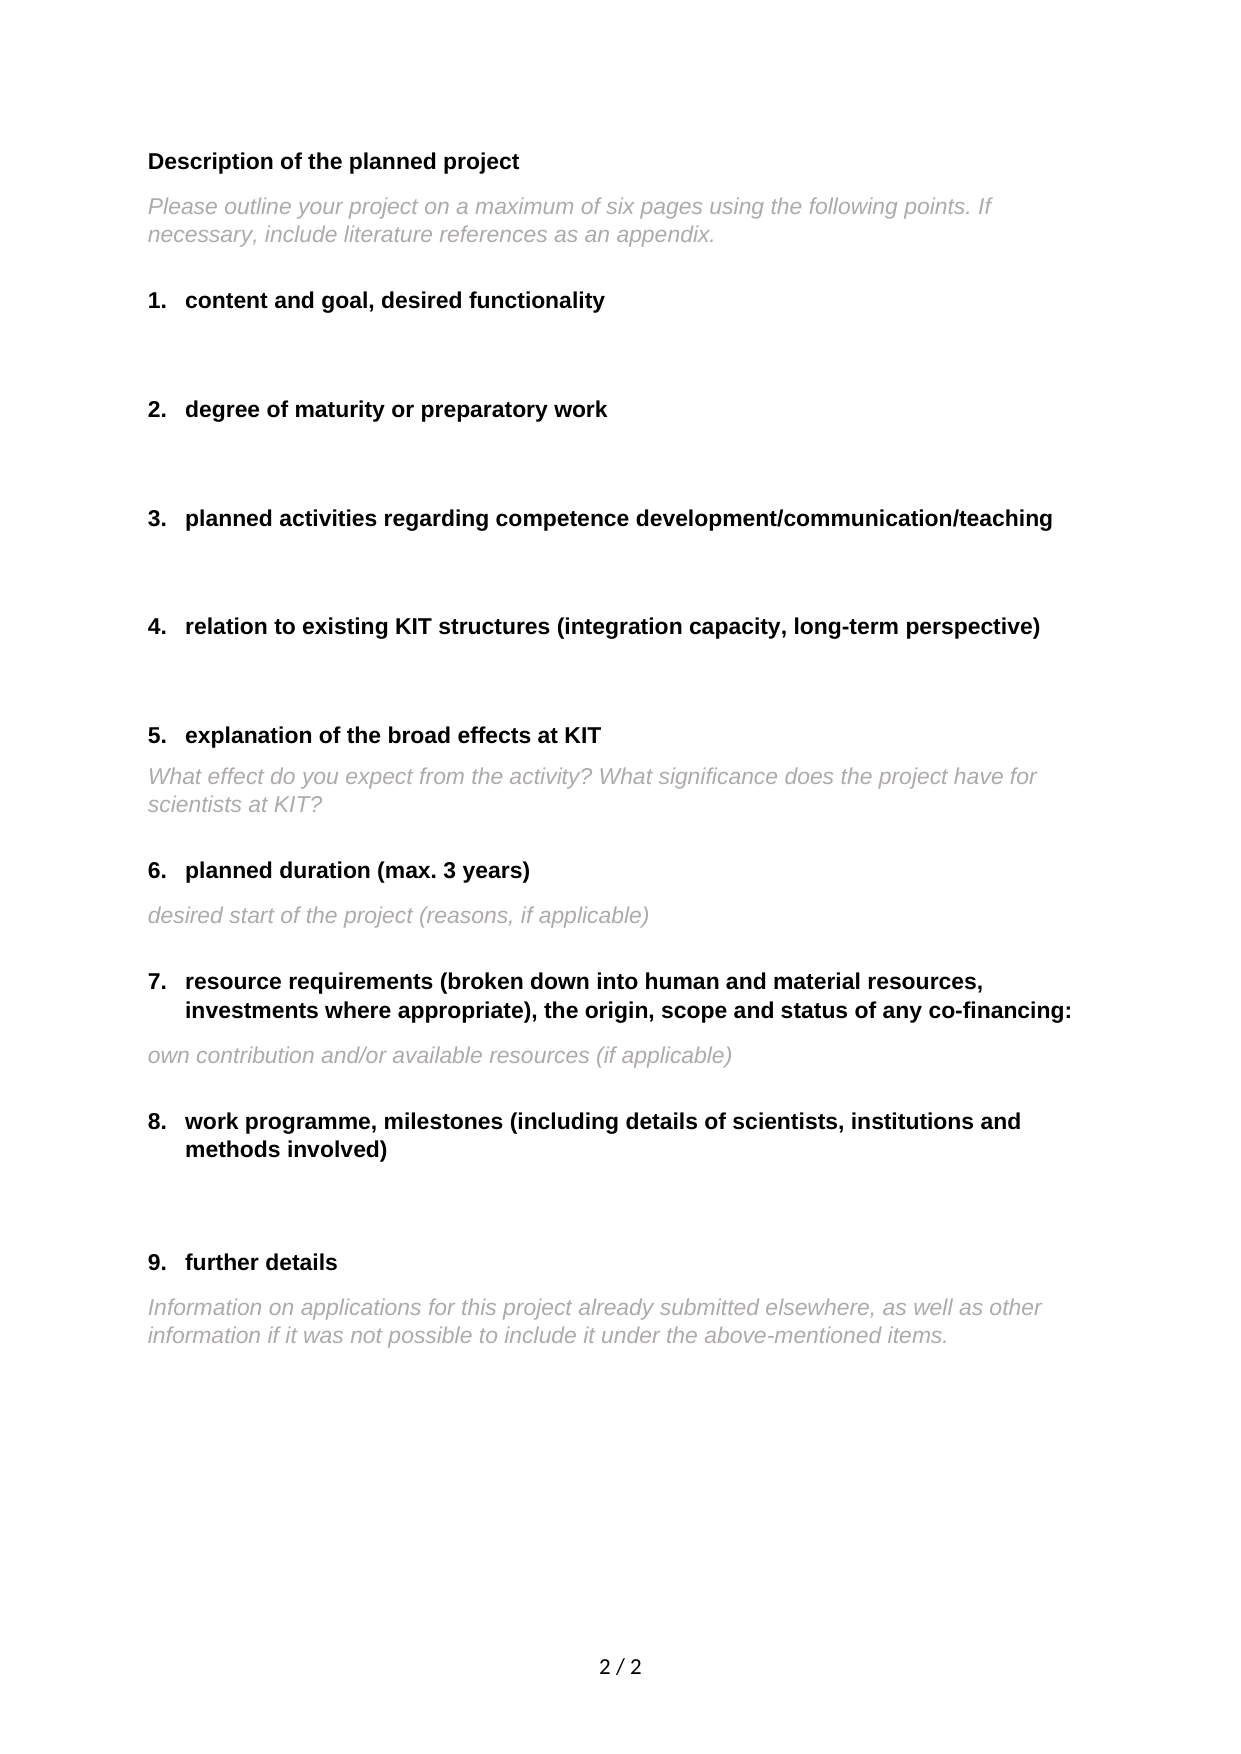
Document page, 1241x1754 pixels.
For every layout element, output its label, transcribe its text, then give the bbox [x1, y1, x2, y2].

text Information on applications for this project already submitted elsewhere, as well as other information if it was not possible to include it under the above-mentioned items. [148, 1294, 1092, 1349]
list content and goal, desired functionality [148, 287, 1092, 313]
list further details [148, 1249, 1092, 1275]
list degree of maturity or preparatory work [148, 396, 1092, 422]
text desired start of the project (reasons, if applicable) [148, 902, 1092, 928]
text own contribution and/or available resources (if applicable) [148, 1042, 1092, 1068]
list planned activities regarding competence development/communication/teaching [148, 504, 1092, 531]
list explanation of the broad effects at KIT [148, 722, 1092, 748]
list planned duration (max. 3 years) [148, 857, 1092, 883]
text What effect do you expect from the activity? What significance does the project have for scientists at KIT? [148, 763, 1092, 817]
list relation to existing KIT structures (integration capacity, long-term perspective) [148, 613, 1092, 639]
text Description of the planned project [148, 148, 1092, 174]
text Please outline your project on a maximum of six pages using the following points. If necessary, include literature references as an appendix. [148, 193, 1092, 248]
list resource requirements (broken down into human and material resources, investments where appropriate), the origin, scope and status of any co-financing: [148, 968, 1092, 1023]
list work programme, milestones (including details of scientists, institutions and methods involved) [148, 1108, 1092, 1162]
